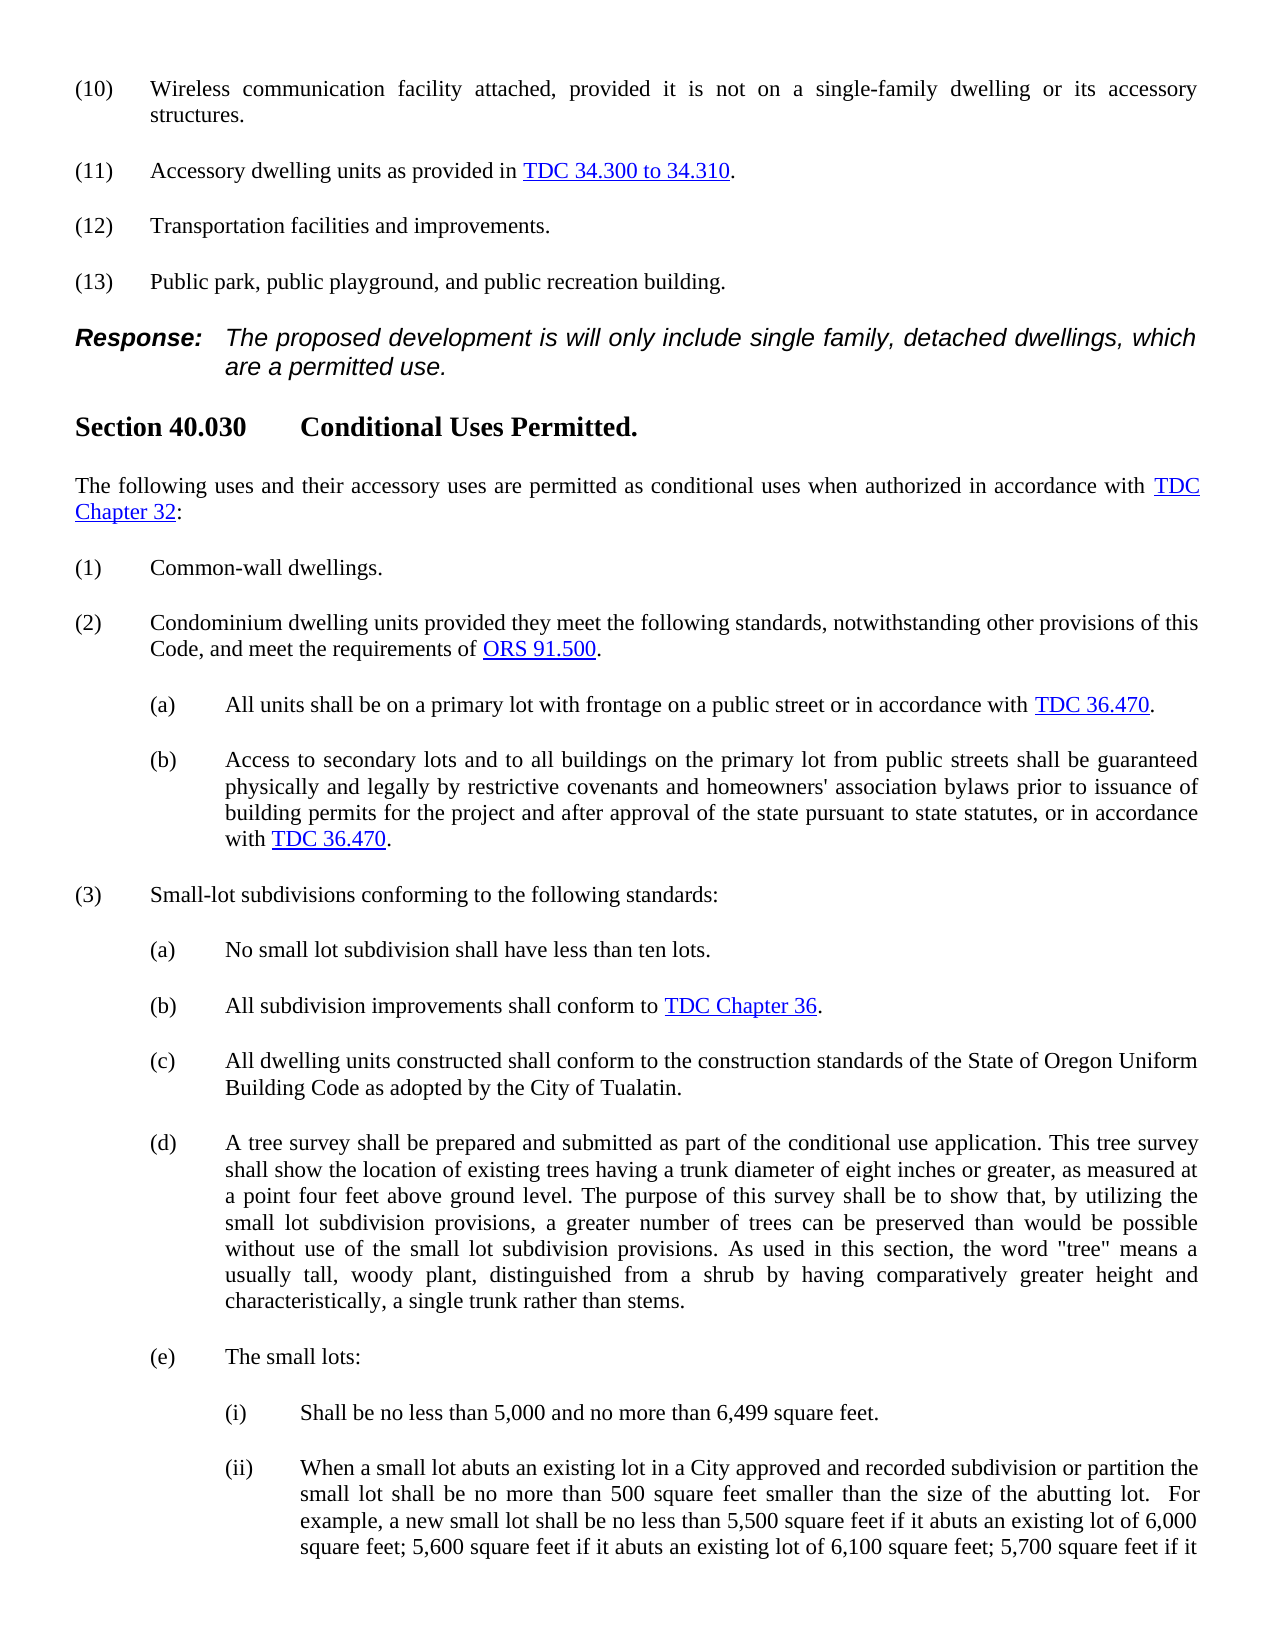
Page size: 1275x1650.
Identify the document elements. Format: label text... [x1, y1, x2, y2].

text (12) Transportation facilities and improvements. [75, 212, 1200, 239]
subtitle Section 40.030 Conditional Uses Permitted. [75, 410, 1200, 442]
text (b) Access to secondary lots and to all buildings on the primary lot from public streets shall be guaranteed physically and legally by restrictive covenants and homeowners' association bylaws prior to issuance of building permits for the project and after approval of the state pursuant to state statutes, or in accordance with TDC 36.470. [150, 746, 1200, 852]
text (c) All dwelling units constructed shall conform to the construction standards of the State of Oregon Uniform Building Code as adopted by the City of Tualatin. [150, 1048, 1200, 1100]
text Response: The proposed development is will only include single family, detached dwellings, which are a permitted use. [75, 323, 1200, 381]
text (i) Shall be no less than 5,000 and no more than 6,499 square feet. [225, 1399, 1200, 1425]
text (2) Condominium dwelling units provided they meet the following standards, notwithstanding other provisions of this Code, and meet the requirements of ORS 91.500. [75, 609, 1200, 662]
text (a) No small lot subdivision shall have less than ten lots. [150, 937, 1200, 963]
text (13) Public park, public playground, and public recreation building. [75, 268, 1200, 294]
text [225, 1454, 1200, 1559]
text (d) A tree survey shall be prepared and submitted as part of the conditional use application. This tree survey shall show the location of existing trees having a trunk diameter of eight inches or greater, as measured at a point four feet above ground level. The purpose of this survey shall be to show that, by utilizing the small lot subdivision provisions, a greater number of trees can be preserved than would be possible without use of the small lot subdivision provisions. As used in this section, the word "tree" means a usually tall, woody plant, distinguished from a shrub by having comparatively greater height and characteristically, a single trunk rather than stems. [150, 1129, 1200, 1314]
text The following uses and their accessory uses are permitted as conditional uses when authorized in accordance with TDC Chapter 32: [75, 472, 1200, 524]
text (11) Accessory dwelling units as provided in TDC 34.300 to 34.310. [75, 157, 1200, 183]
text (a) All units shall be on a primary lot with frontage on a public street or in accordance with TDC 36.470. [150, 691, 1200, 717]
text (3) Small-lot subdivisions conforming to the following standards: [75, 881, 1200, 907]
text (10) Wireless communication facility attached, provided it is not on a single-family dwelling or its accessory structures. [75, 75, 1200, 128]
text (e) The small lots: [150, 1343, 1200, 1369]
text (1) Common-wall dwellings. [75, 553, 1200, 580]
text (b) All subdivision improvements shall conform to TDC Chapter 36. [150, 992, 1200, 1018]
